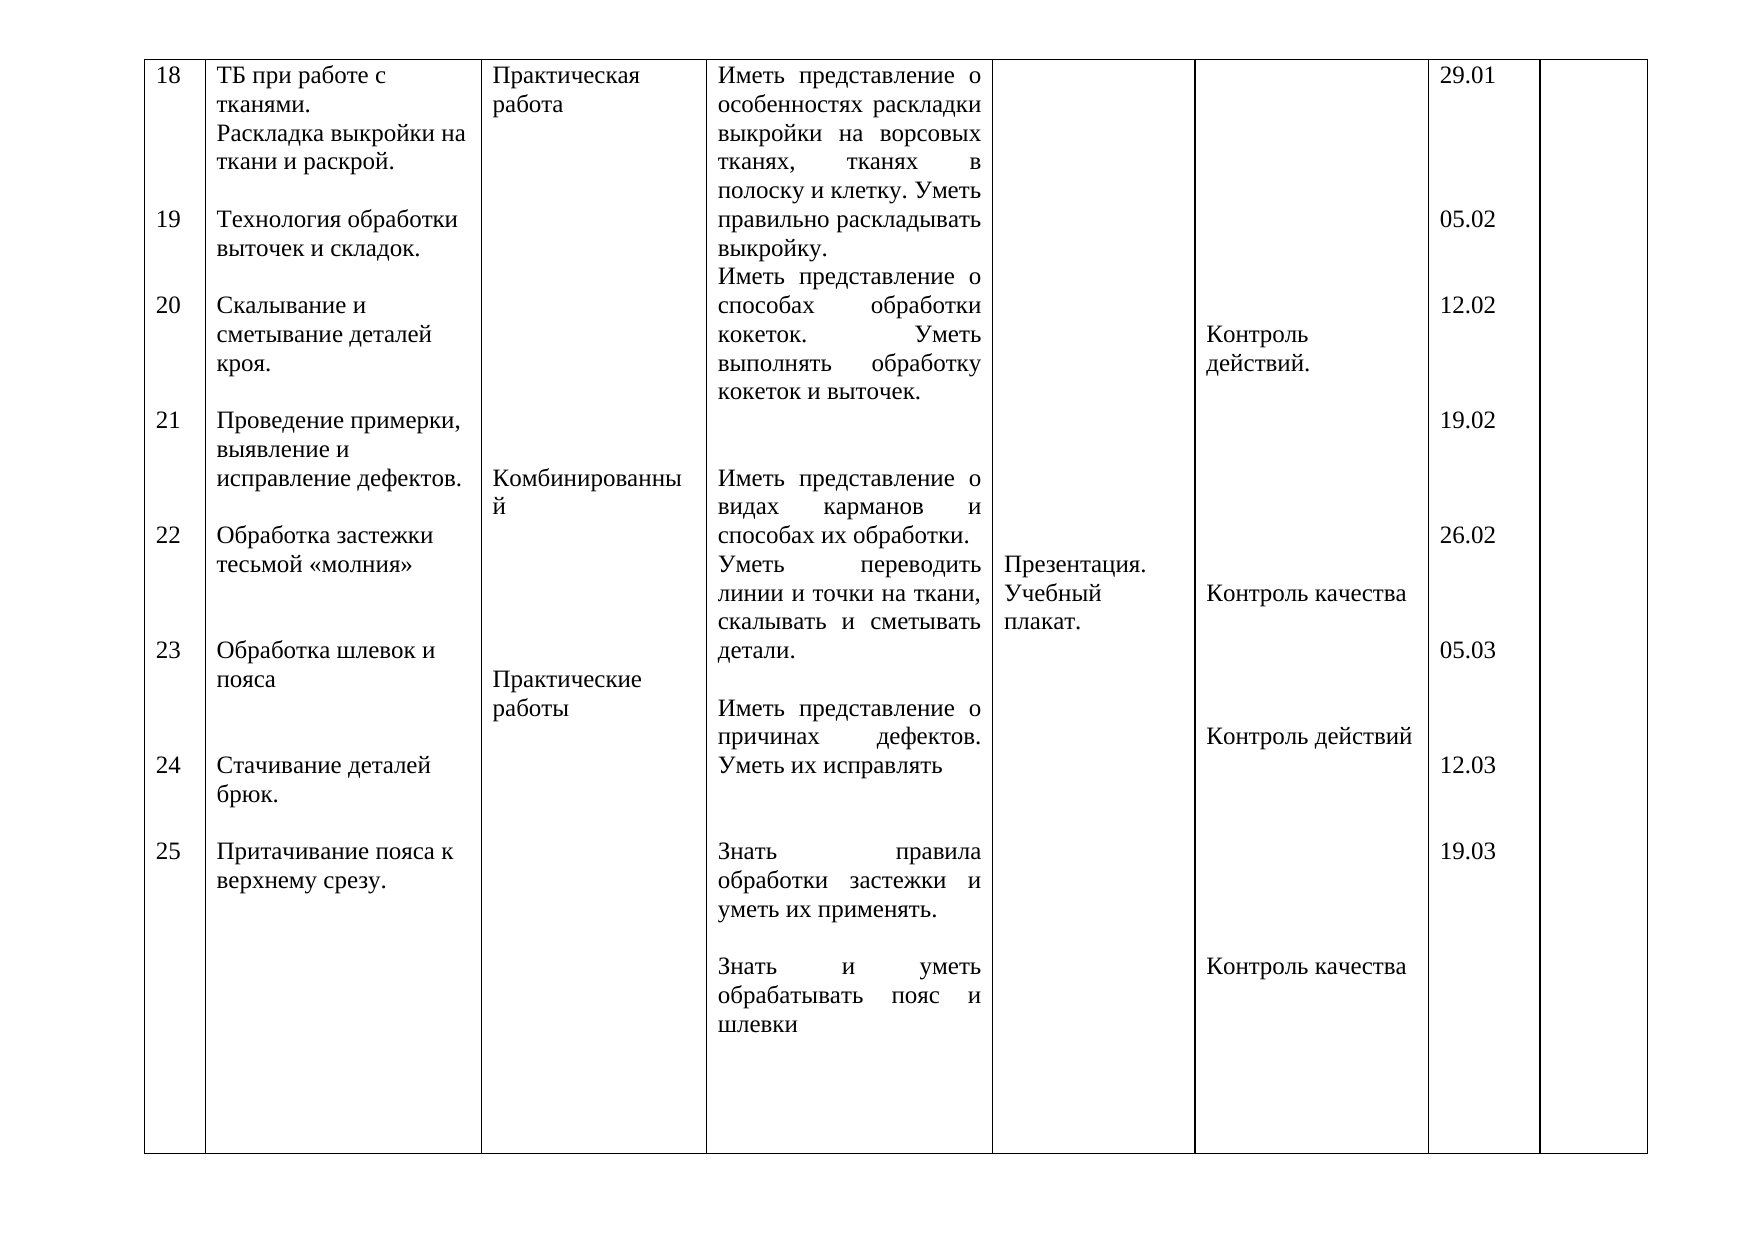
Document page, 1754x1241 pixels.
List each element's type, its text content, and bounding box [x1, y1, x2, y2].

table_cell Контроль действий. Контроль качества Контроль действий Контроль качества [1196, 60, 1428, 1153]
table_cell [1541, 60, 1647, 1153]
table_cell Иметь представление о особенностях раскладки выкройки на ворсовых тканях, тканях в полоску и клетку. Уметь правильно раскладывать выкройку. Иметь представление о способах обработки кокеток. Уметь выполнять обработку кокеток и выточек. Иметь представление о видах карманов и способах их обработки. Уметь переводить линии и точки на ткани, скалывать и сметывать детали. Иметь представление о причинах дефектов. Уметь их исправлять Знать правила обработки застежки и уметь их применять. Знать и уметь обрабатывать пояс и шлевки [707, 60, 992, 1153]
table_cell Презентация. Учебный плакат. [993, 60, 1194, 1153]
table_cell Практическая работа Комбинированный Практические работы [482, 60, 706, 1153]
table_cell ТБ при работе с тканями. Раскладка выкройки на ткани и раскрой. Технология обработки выточек и складок. Скалывание и сметывание деталей кроя. Проведение примерки, выявление и исправление дефектов. Обработка застежки тесьмой «молния» Обработка шлевок и пояса Стачивание деталей брюк. Притачивание пояса к верхнему срезу. [206, 60, 481, 1153]
table_cell 18 19 20 21 22 23 24 25 [145, 60, 205, 1153]
table_cell 29.01 05.02 12.02 19.02 26.02 05.03 12.03 19.03 [1429, 60, 1539, 1153]
